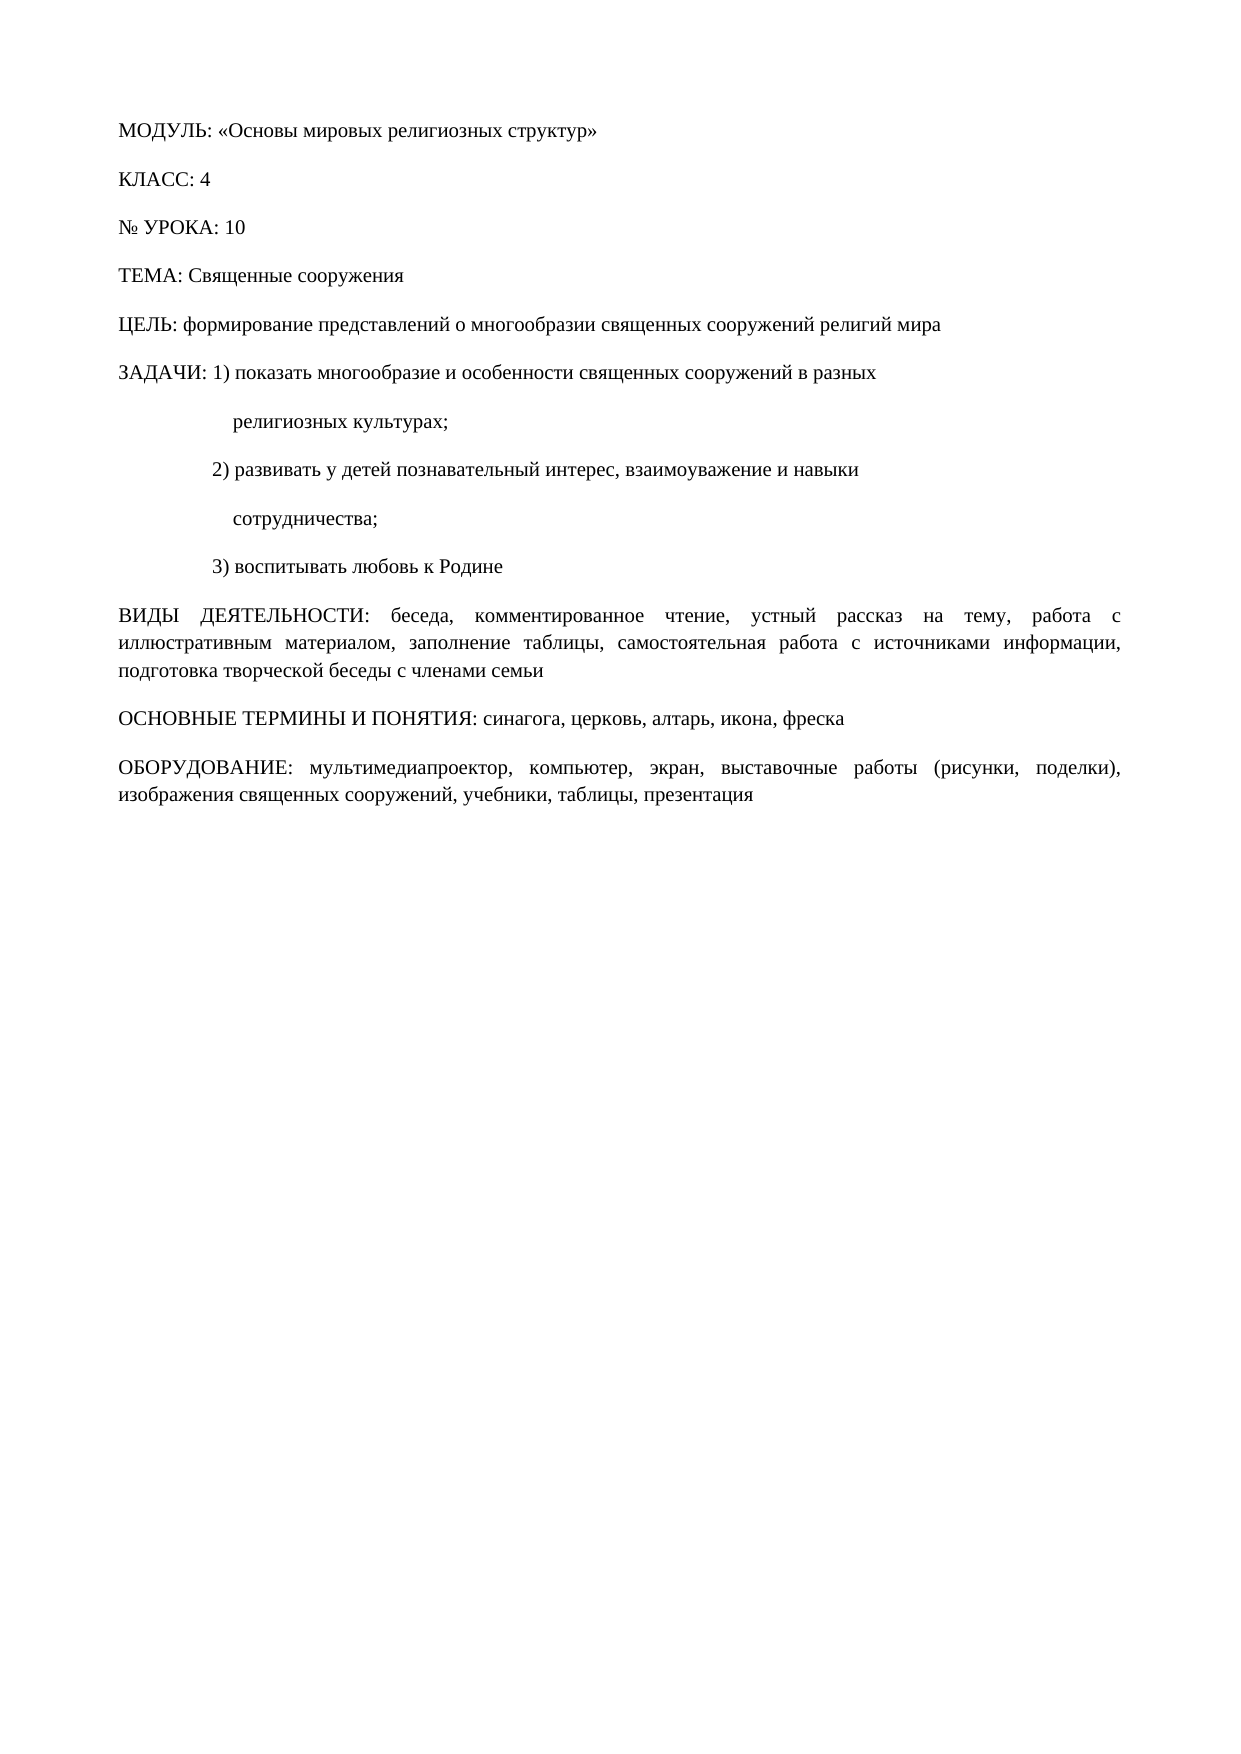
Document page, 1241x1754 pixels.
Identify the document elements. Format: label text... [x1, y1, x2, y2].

text МОДУЛЬ: «Основы мировых религиозных структур» [118, 118, 1122, 142]
text ОСНОВНЫЕ ТЕРМИНЫ И ПОНЯТИЯ: синагога, церковь, алтарь, икона, фреска [118, 706, 1122, 730]
text ВИДЫ ДЕЯТЕЛЬНОСТИ: беседа, комментированное чтение, устный рассказ на тему, работа с иллюстративным материалом, заполнение таблицы, самостоятельная работа с источниками информации, подготовка творческой беседы с членами семьи [118, 602, 1122, 682]
text № УРОКА: 10 [118, 215, 1122, 239]
text ТЕМА: Священные сооружения [118, 263, 1122, 287]
text 2) развивать у детей познавательный интерес, взаимоуважение и навыки [118, 457, 1122, 481]
text КЛАСС: 4 [118, 167, 1122, 191]
text религиозных культурах; [118, 409, 1122, 433]
text ЗАДАЧИ: 1) показать многообразие и особенности священных сооружений в разных [118, 360, 1122, 384]
text 3) воспитывать любовь к Родине [118, 554, 1122, 578]
text ОБОРУДОВАНИЕ: мультимедиапроектор, компьютер, экран, выставочные работы (рисунки, поделки), изображения священных сооружений, учебники, таблицы, презентация [118, 754, 1122, 806]
text ЦЕЛЬ: формирование представлений о многообразии священных сооружений религий мира [118, 312, 1122, 336]
text сотрудничества; [118, 506, 1122, 530]
